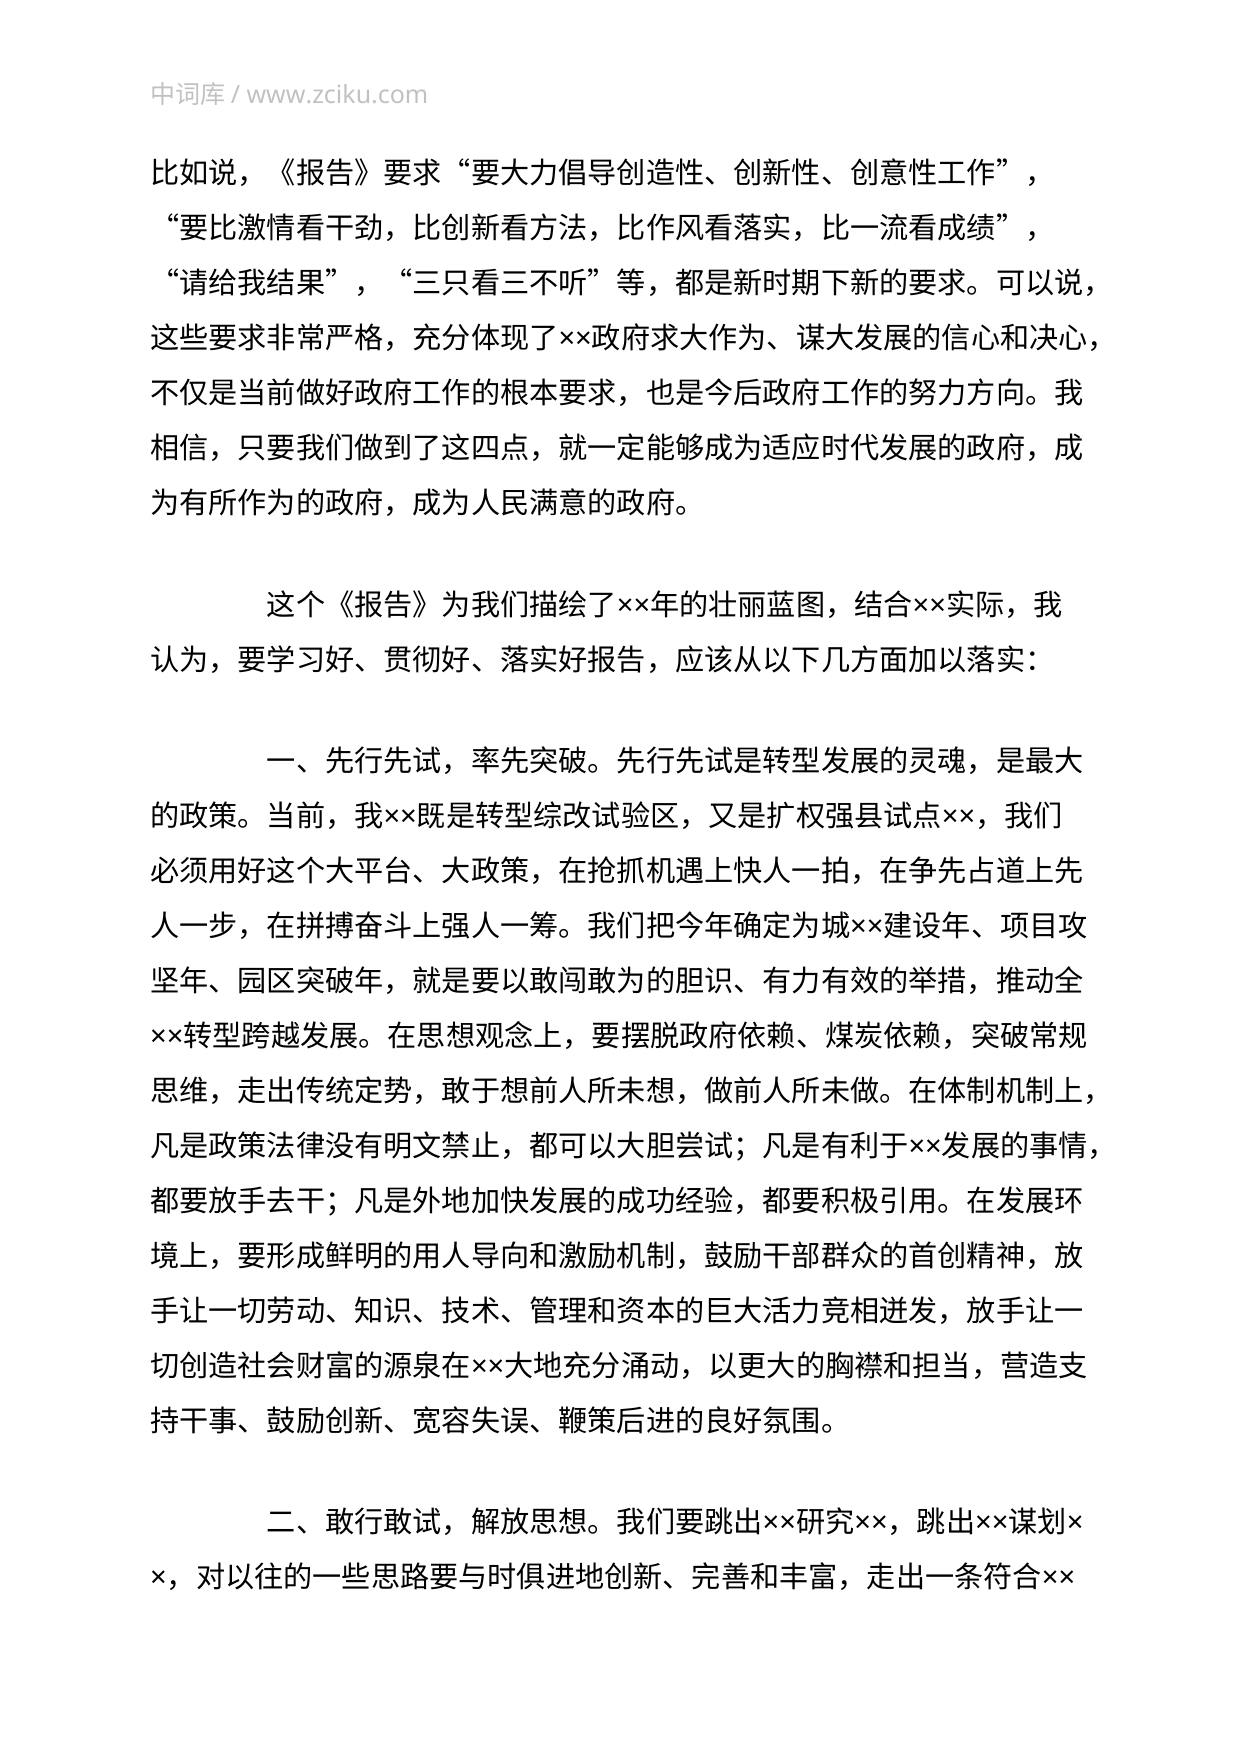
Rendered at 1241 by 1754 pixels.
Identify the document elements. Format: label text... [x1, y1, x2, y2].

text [150, 150, 1090, 522]
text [150, 1499, 1090, 1596]
text 这个《报告》为我们描绘了××年的壮丽蓝图，结合××实际，我认为，要学习好、贯彻好、落实好报告，应该从以下几方面加以落实： [150, 581, 1090, 678]
text 一、先行先试，率先突破。先行先试是转型发展的灵魂，是最大的政策。当前，我××既是转型综改试验区，又是扩权强县试点××，我们必须用好这个大平台、大政策，在抢抓机遇上快人一拍，在争先占道上先人一步，在拼搏奋斗上强人一筹。我们把今年确定为城××建设年、项目攻坚年、园区突破年，就是要以敢闯敢为的胆识、有力有效的举措，推动全××转型跨越发展。在思想观念上，要摆脱政府依赖、煤炭依赖，突破常规思维，走出传统定势，敢于想前人所未想，做前人所未做。在体制机制上，凡是政策法律没有明文禁止，都可以大胆尝试；凡是有利于××发展的事情，都要放手去干；凡是外地加快发展的成功经验，都要积极引用。在发展环境上，要形成鲜明的用人导向和激励机制，鼓励干部群众的首创精神，放手让一切劳动、知识、技术、管理和资本的巨大活力竞相迸发，放手让一切创造社会财富的源泉在××大地充分涌动，以更大的胸襟和担当，营造支持干事、鼓励创新、宽容失误、鞭策后进的良好氛围。 [150, 738, 1090, 1439]
